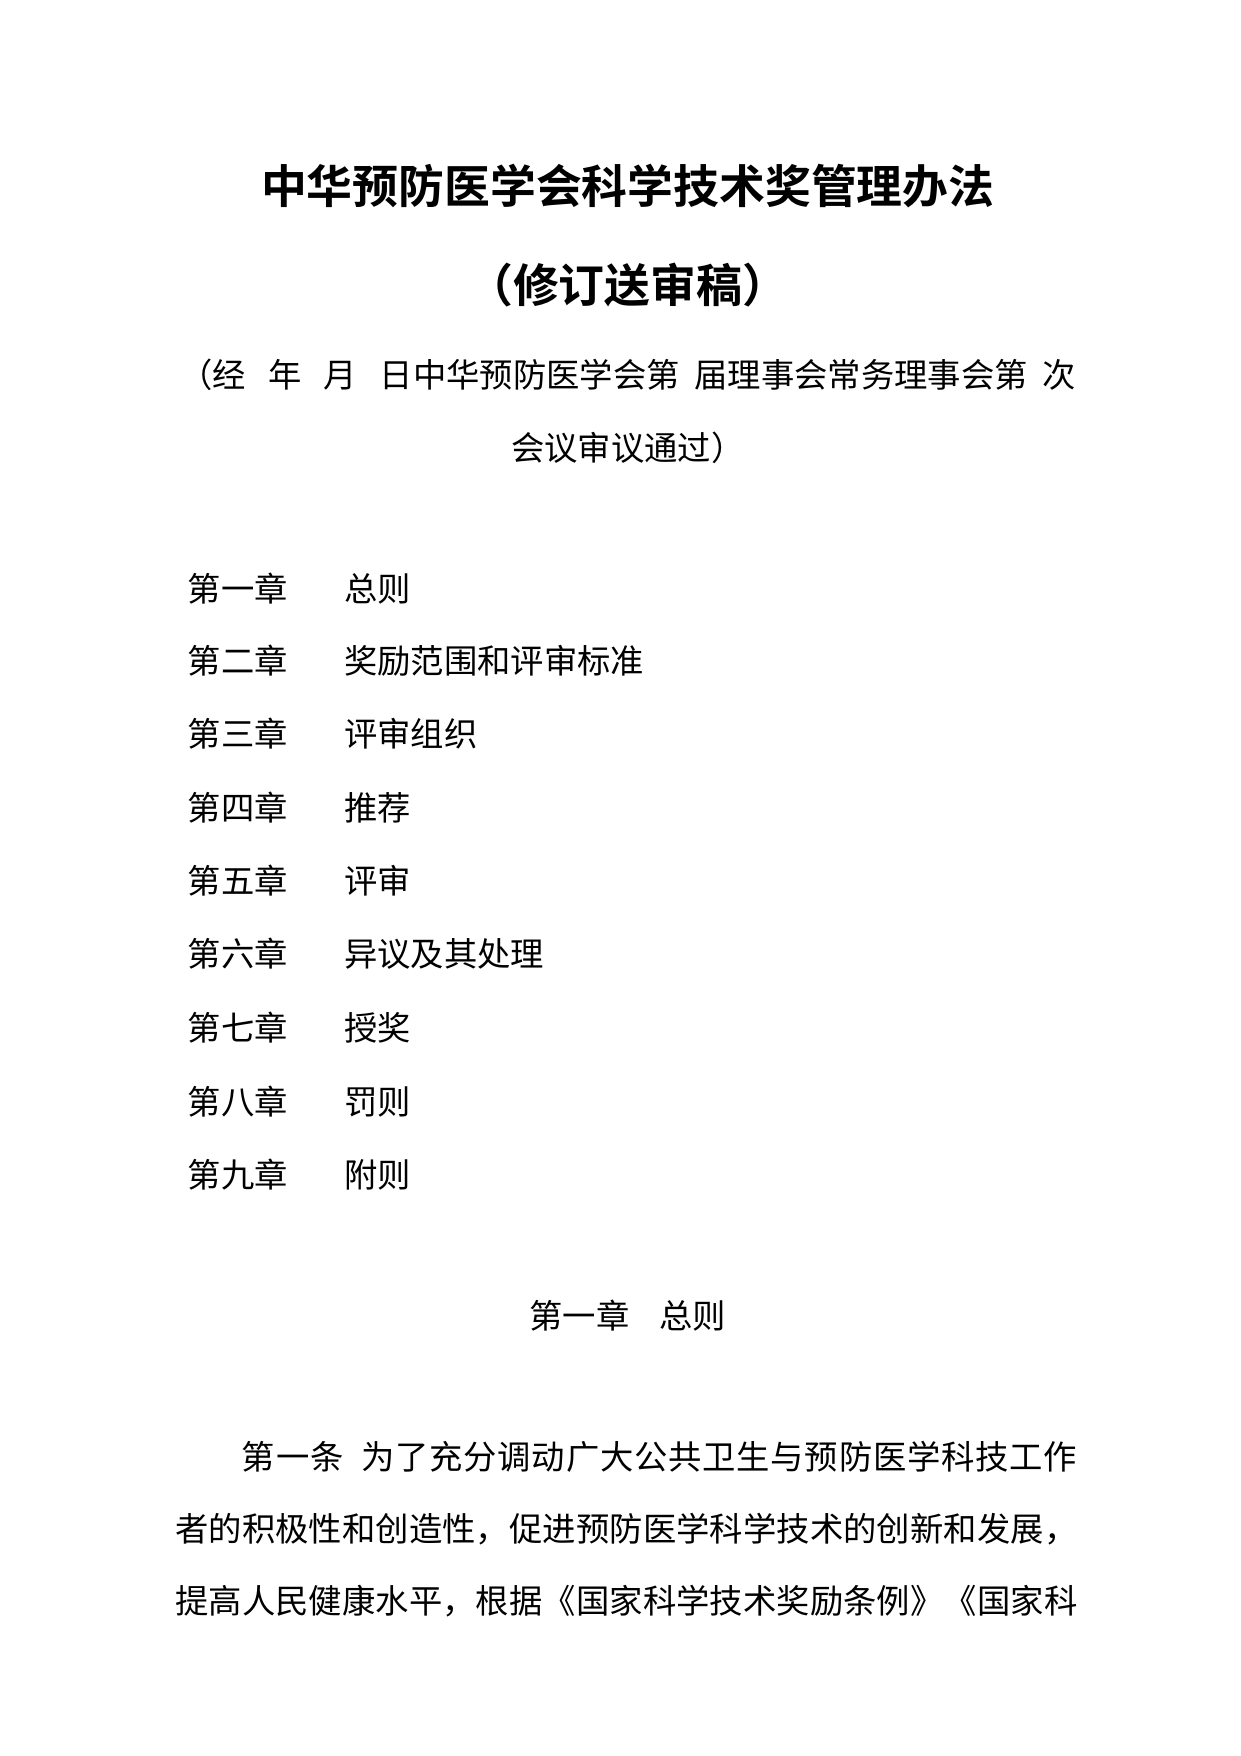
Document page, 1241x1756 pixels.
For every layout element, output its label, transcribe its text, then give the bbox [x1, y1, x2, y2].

text 第二章 奖励范围和评审标准 [187, 635, 1080, 683]
subtitle 第一章 总则 [187, 563, 1080, 611]
text 第四章 推荐 [187, 781, 563, 830]
title （修订送审稿） [175, 249, 1080, 316]
subtitle 第六章 异议及其处理 [187, 928, 1080, 976]
text 第五章 评审 [187, 855, 563, 903]
subtitle 第九章 附则 [187, 1149, 563, 1197]
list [175, 1431, 1080, 1623]
subtitle 第三章 评审组织 [187, 708, 1080, 756]
title 中华预防医学会科学技术奖管理办法 [175, 150, 1080, 216]
text （经 年 月 日中华预防医学会第 届理事会常务理事会第 次会议审议通过） [175, 349, 1080, 469]
text 第一章 总则 [175, 1290, 1080, 1338]
text 第八章 罚则 [187, 1076, 1080, 1124]
text 第七章 授奖 [187, 1002, 532, 1050]
